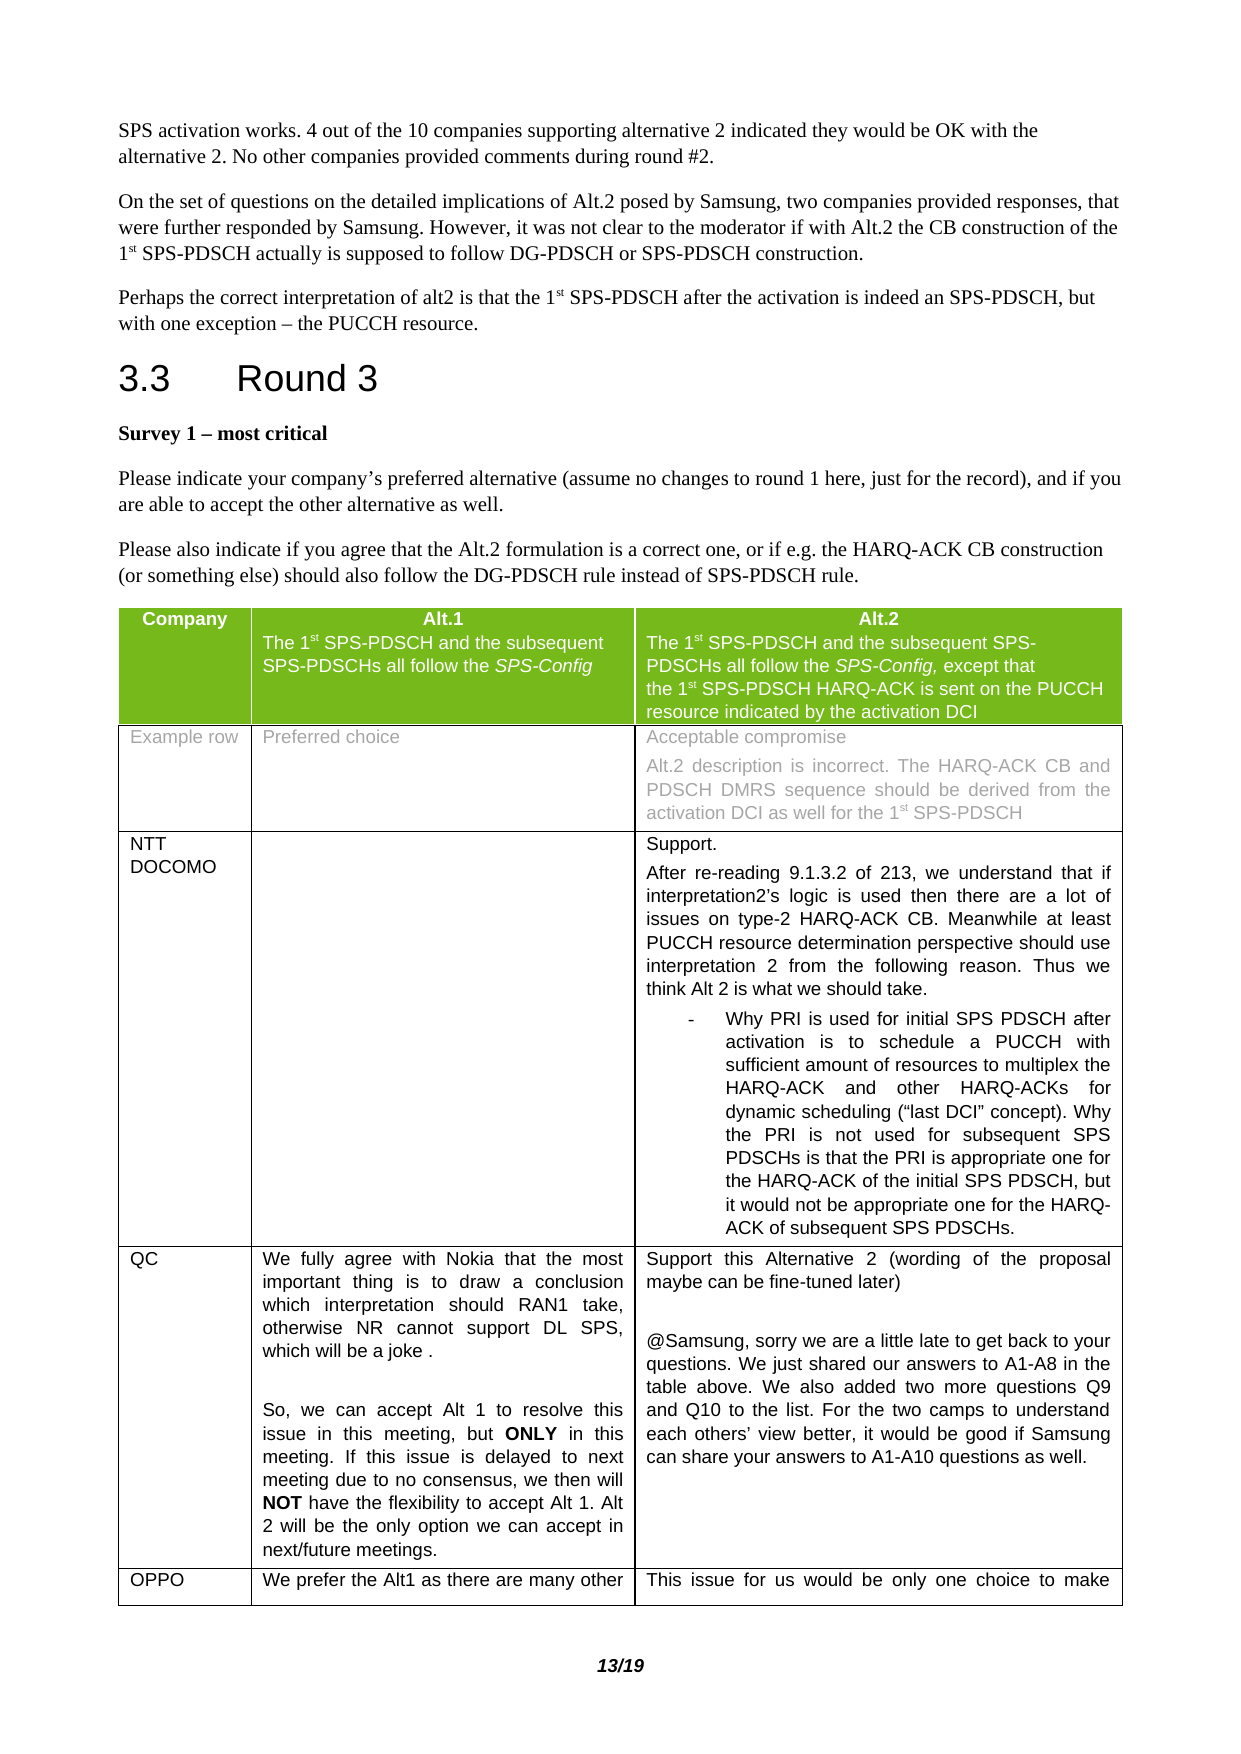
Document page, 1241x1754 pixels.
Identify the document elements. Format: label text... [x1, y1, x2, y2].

text Perhaps the correct interpretation of alt2 is that the 1st SPS-PDSCH after the activation is indeed an SPS-PDSCH, but with one exception – the PUCCH resource. [118, 285, 1122, 335]
table_header Company [119, 608, 251, 724]
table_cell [636, 1569, 1122, 1605]
table_cell Support this Alternative 2 (wording of the proposal maybe can be fine-tuned later) @Samsung, sorry we are a little late to get back to your questions. We just shared our answers to A1-A8 in the table above. We also added two more questions Q9 and Q10 to the list. For the two camps to understand each others’ view better, it would be good if Samsung can share your answers to A1-A10 questions as well. [636, 1247, 1122, 1568]
table_cell NTT DOCOMO [119, 832, 251, 1246]
text Survey 1 – most critical [118, 421, 1122, 445]
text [118, 118, 1122, 168]
table_cell Preferred choice [252, 726, 634, 831]
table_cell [252, 1569, 634, 1605]
subtitle 3.3 Round 3 [118, 356, 1122, 399]
table_header Alt.2 The 1st SPS-PDSCH and the subsequent SPS-PDSCHs all follow the SPS-Config, except that the 1st SPS-PDSCH HARQ-ACK is sent on the PUCCH resource indicated by the activation DCI [636, 608, 1122, 724]
table_cell [252, 832, 634, 1246]
table_header Alt.1 The 1st SPS-PDSCH and the subsequent SPS-PDSCHs all follow the SPS-Config [252, 608, 634, 724]
table_cell We fully agree with Nokia that the most important thing is to draw a conclusion which interpretation should RAN1 take, otherwise NR cannot support DL SPS, which will be a joke . So, we can accept Alt 1 to resolve this issue in this meeting, but ONLY in this meeting. If this issue is delayed to next meeting due to no consensus, we then will NOT have the flexibility to accept Alt 1. Alt 2 will be the only option we can accept in next/future meetings. [252, 1247, 634, 1568]
text Please indicate your company’s preferred alternative (assume no changes to round 1 here, just for the record), and if you are able to accept the other alternative as well. [118, 466, 1122, 516]
table_cell Acceptable compromise Alt.2 description is incorrect. The HARQ-ACK CB and PDSCH DMRS sequence should be derived from the activation DCI as well for the 1st SPS-PDSCH [636, 726, 1122, 831]
table_cell QC [119, 1247, 251, 1568]
table_cell Example row [119, 726, 251, 831]
text On the set of questions on the detailed implications of Alt.2 posed by Samsung, two companies provided responses, that were further responded by Samsung. However, it was not clear to the moderator if with Alt.2 the CB construction of the 1st SPS-PDSCH actually is supposed to follow DG-PDSCH or SPS-PDSCH construction. [118, 189, 1122, 265]
text Please also indicate if you agree that the Alt.2 formulation is a correct one, or if e.g. the HARQ-ACK CB construction (or something else) should also follow the DG-PDSCH rule instead of SPS-PDSCH rule. [118, 537, 1122, 587]
table_cell Support. After re-reading 9.1.3.2 of 213, we understand that if interpretation2’s logic is used then there are a lot of issues on type-2 HARQ-ACK CB. Meanwhile at least PUCCH resource determination perspective should use interpretation 2 from the following reason. Thus we think Alt 2 is what we should take. Why PRI is used for initial SPS PDSCH after activation is to schedule a PUCCH with sufficient amount of resources to multiplex the HARQ-ACK and other HARQ-ACKs for dynamic scheduling (“last DCI” concept). Why the PRI is not used for subsequent SPS PDSCHs is that the PRI is appropriate one for the HARQ-ACK of the initial SPS PDSCH, but it would not be appropriate one for the HARQ-ACK of subsequent SPS PDSCHs. [636, 832, 1122, 1246]
table_cell OPPO [119, 1569, 251, 1605]
